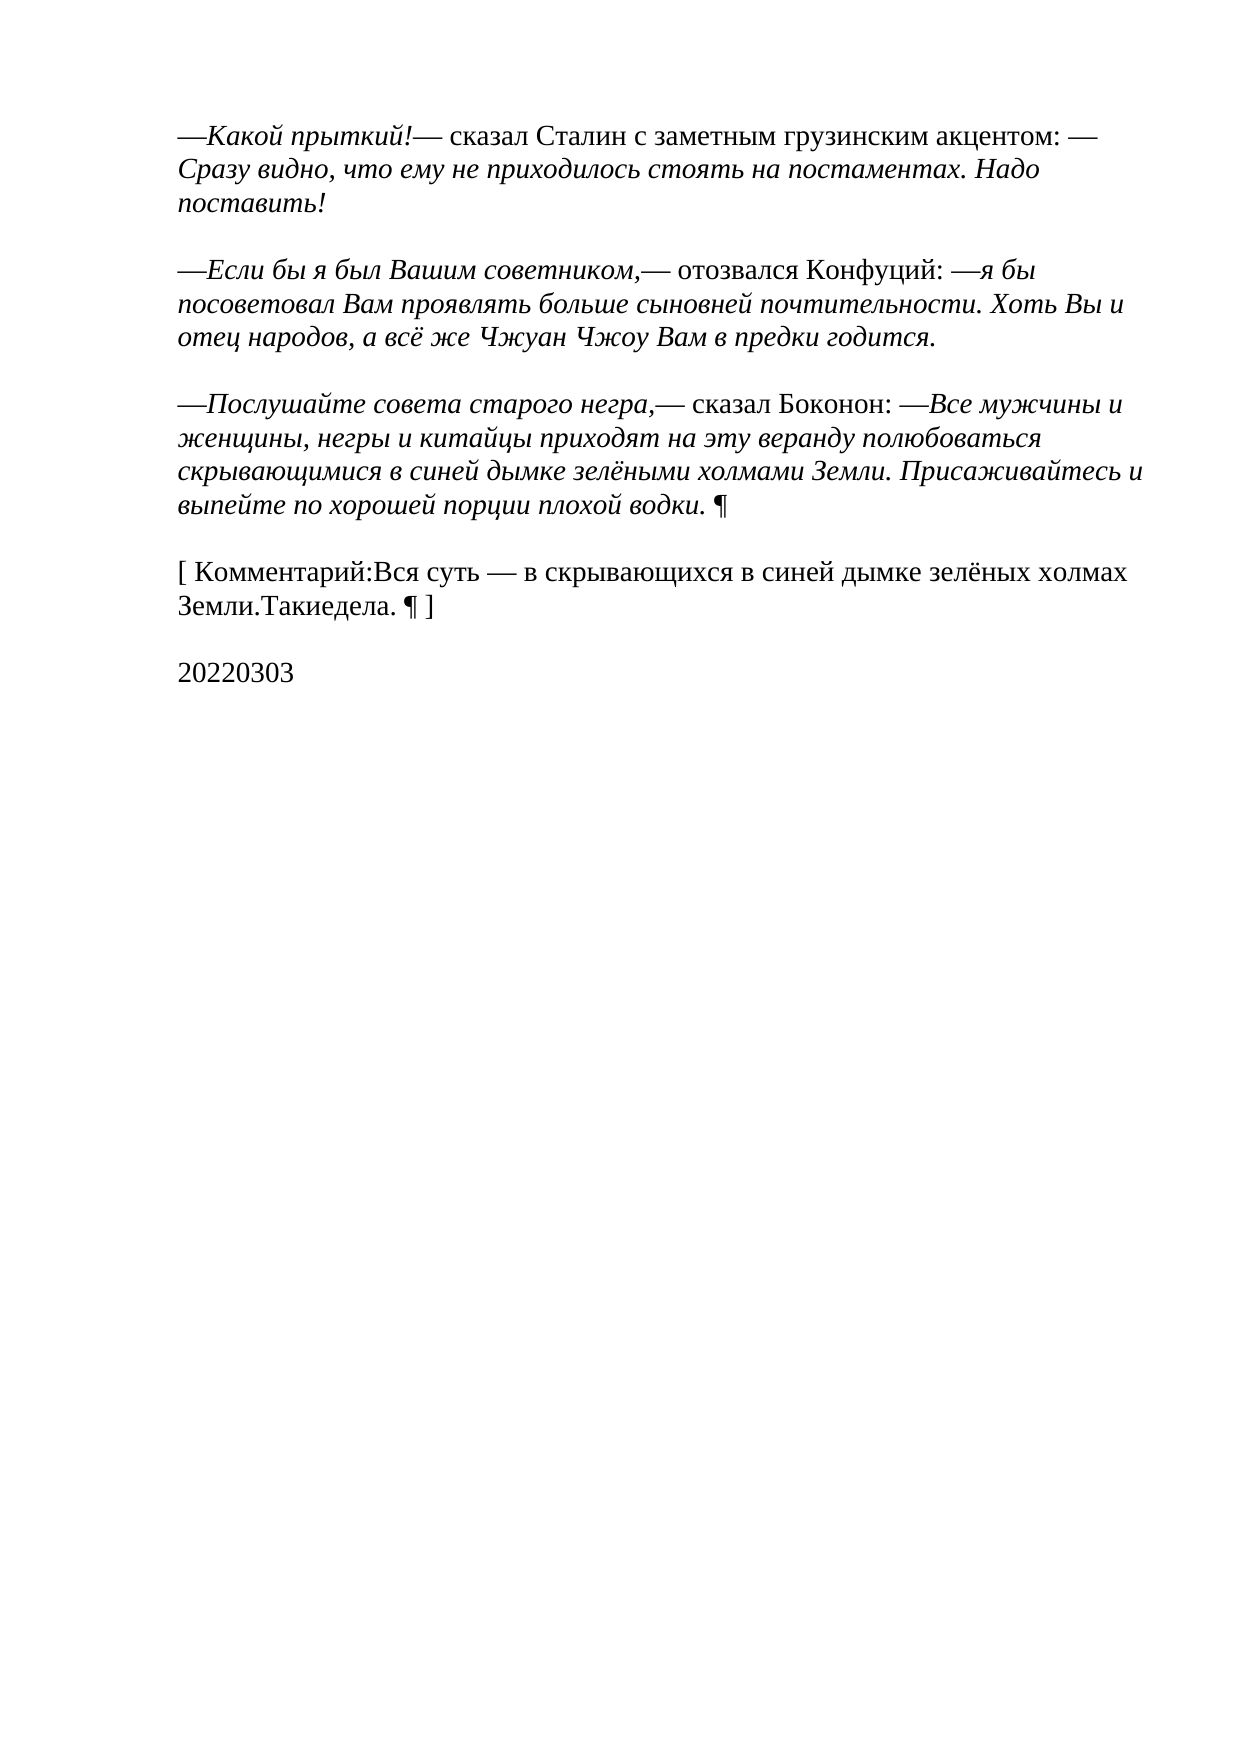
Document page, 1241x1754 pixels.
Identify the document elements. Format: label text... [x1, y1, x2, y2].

text —Если бы я был Вашим советником,— отозвался Конфуций: —я бы посоветовал Вам проявлять больше сыновней почтительности. Хоть Вы и отец народов, а всё же Чжуан Чжоу Вам в предки годится. [177, 252, 1152, 353]
text 20220303 [177, 655, 1152, 688]
text —Послушайте совета старого негра,— сказал Боконон: —Все мужчины и женщины, негры и китайцы приходят на эту веранду полюбоваться скрывающимися в синей дымке зелёными холмами Земли. Присаживайтесь и выпейте по хорошей порции плохой водки. ¶ [177, 386, 1152, 521]
text [ Комментарий:Вся суть — в скрывающихся в синей дымке зелёных холмах Земли.Такиедела. ¶ ] [177, 554, 1152, 621]
text —Какой прыткий!— сказал Сталин с заметным грузинским акцентом: —Сразу видно, что ему не приходилось стоять на постаментах. Надо поставить! [177, 118, 1152, 219]
